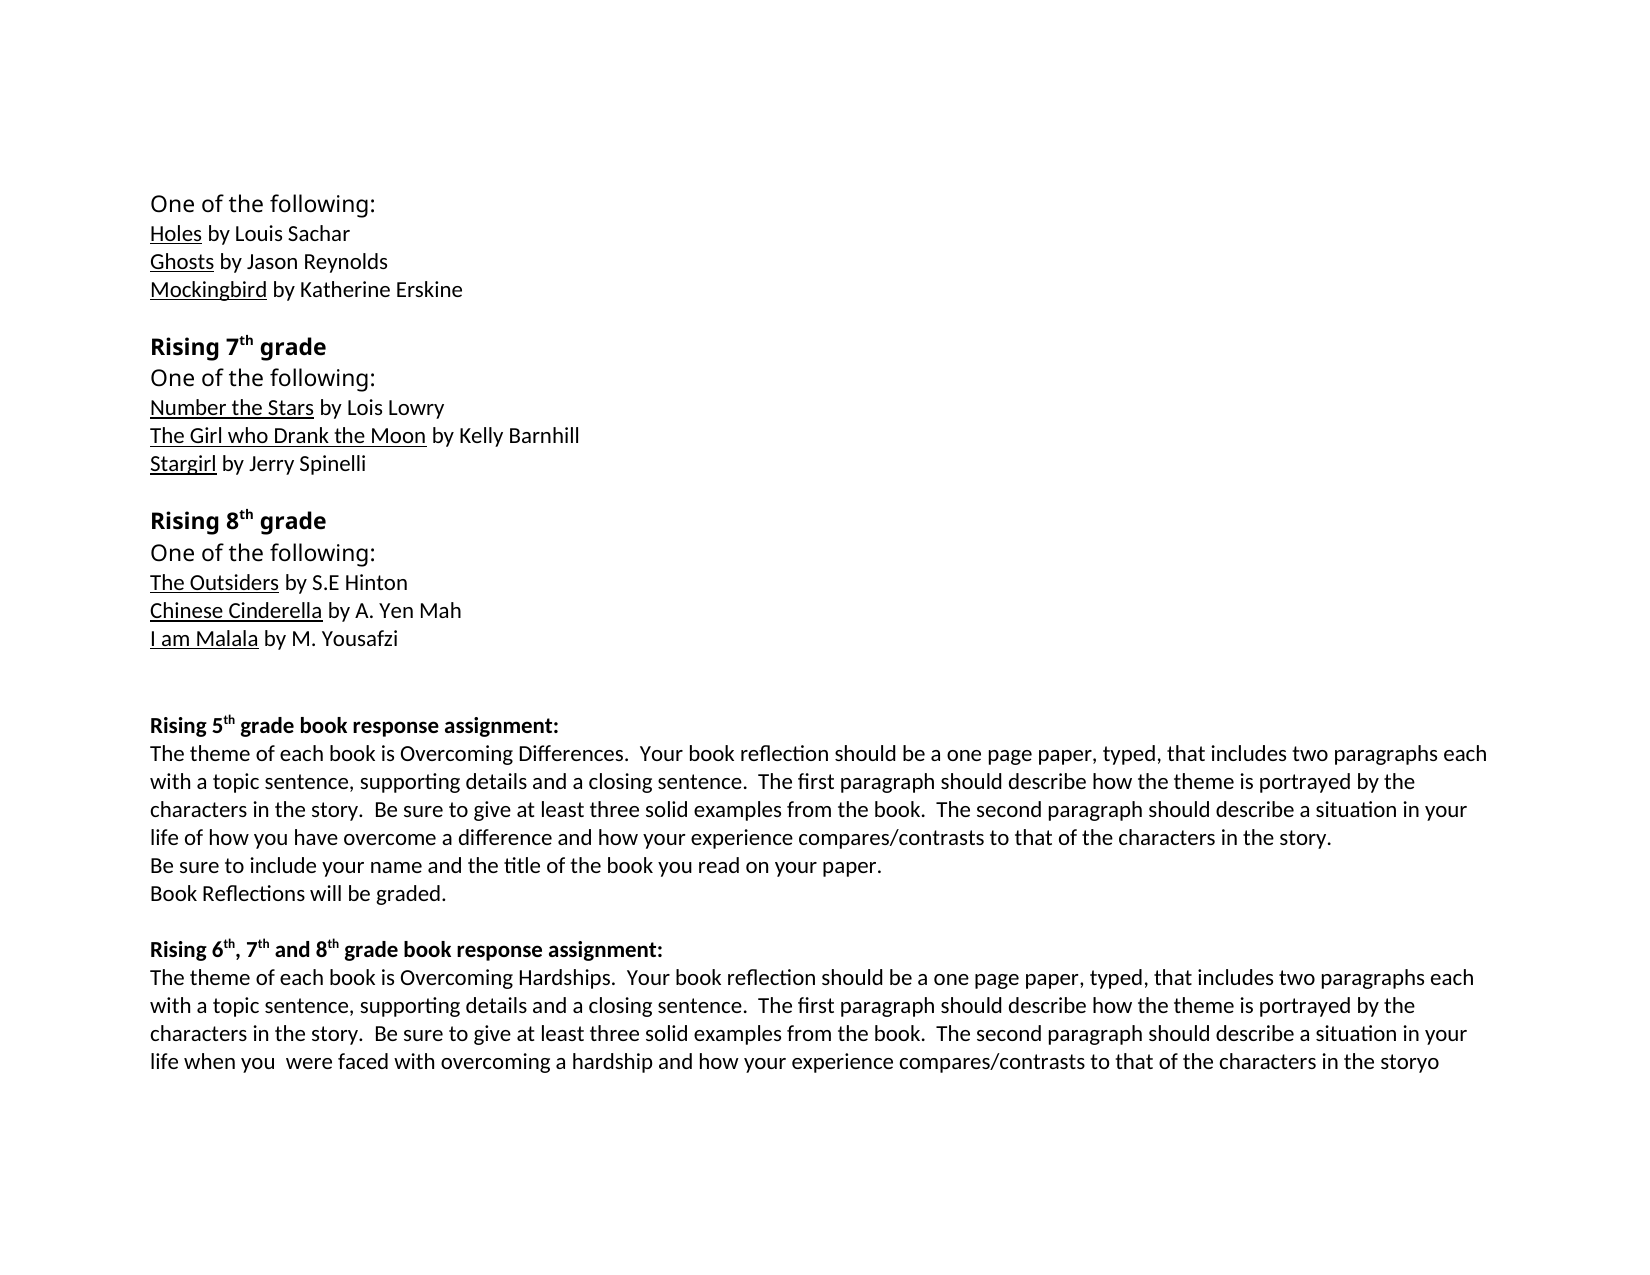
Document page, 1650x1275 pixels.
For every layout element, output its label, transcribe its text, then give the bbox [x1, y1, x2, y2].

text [150, 963, 1500, 1076]
text Holes by Louis Sachar [150, 219, 1500, 247]
text The theme of each book is Overcoming Differences. Your book reflection should be a one page paper, typed, that includes two paragraphs each with a topic sentence, supporting details and a closing sentence. The first paragraph should describe how the theme is portrayed by the characters in the story. Be sure to give at least three solid examples from the book. The second paragraph should describe a situation in your life of how you have overcome a difference and how your experience compares/contrasts to that of the characters in the story. [150, 739, 1500, 851]
text I am Malala by M. Yousafzi [150, 624, 1500, 652]
text Chinese Cinderella by A. Yen Mah [150, 596, 1500, 624]
text The Girl who Drank the Moon by Kelly Barnhill [150, 421, 1500, 449]
text Mockingbird by Katherine Erskine [150, 275, 1500, 303]
text Ghosts by Jason Reynolds [150, 247, 1500, 275]
text One of the following: [150, 362, 1500, 393]
text Rising 5th grade book response assignment: [150, 711, 1500, 739]
text Number the Stars by Lois Lowry [150, 393, 1500, 421]
text Be sure to include your name and the title of the book you read on your paper. [150, 851, 1500, 879]
text Rising 7th grade [150, 331, 1500, 362]
text Rising 8th grade [150, 505, 1500, 537]
text One of the following: [150, 537, 1500, 568]
text One of the following: [150, 187, 1500, 219]
text Rising 6th, 7th and 8th grade book response assignment: [150, 935, 1500, 963]
text The Outsiders by S.E Hinton [150, 568, 1500, 596]
text Book Reflections will be graded. [150, 879, 1500, 907]
text Stargirl by Jerry Spinelli [150, 449, 1500, 477]
